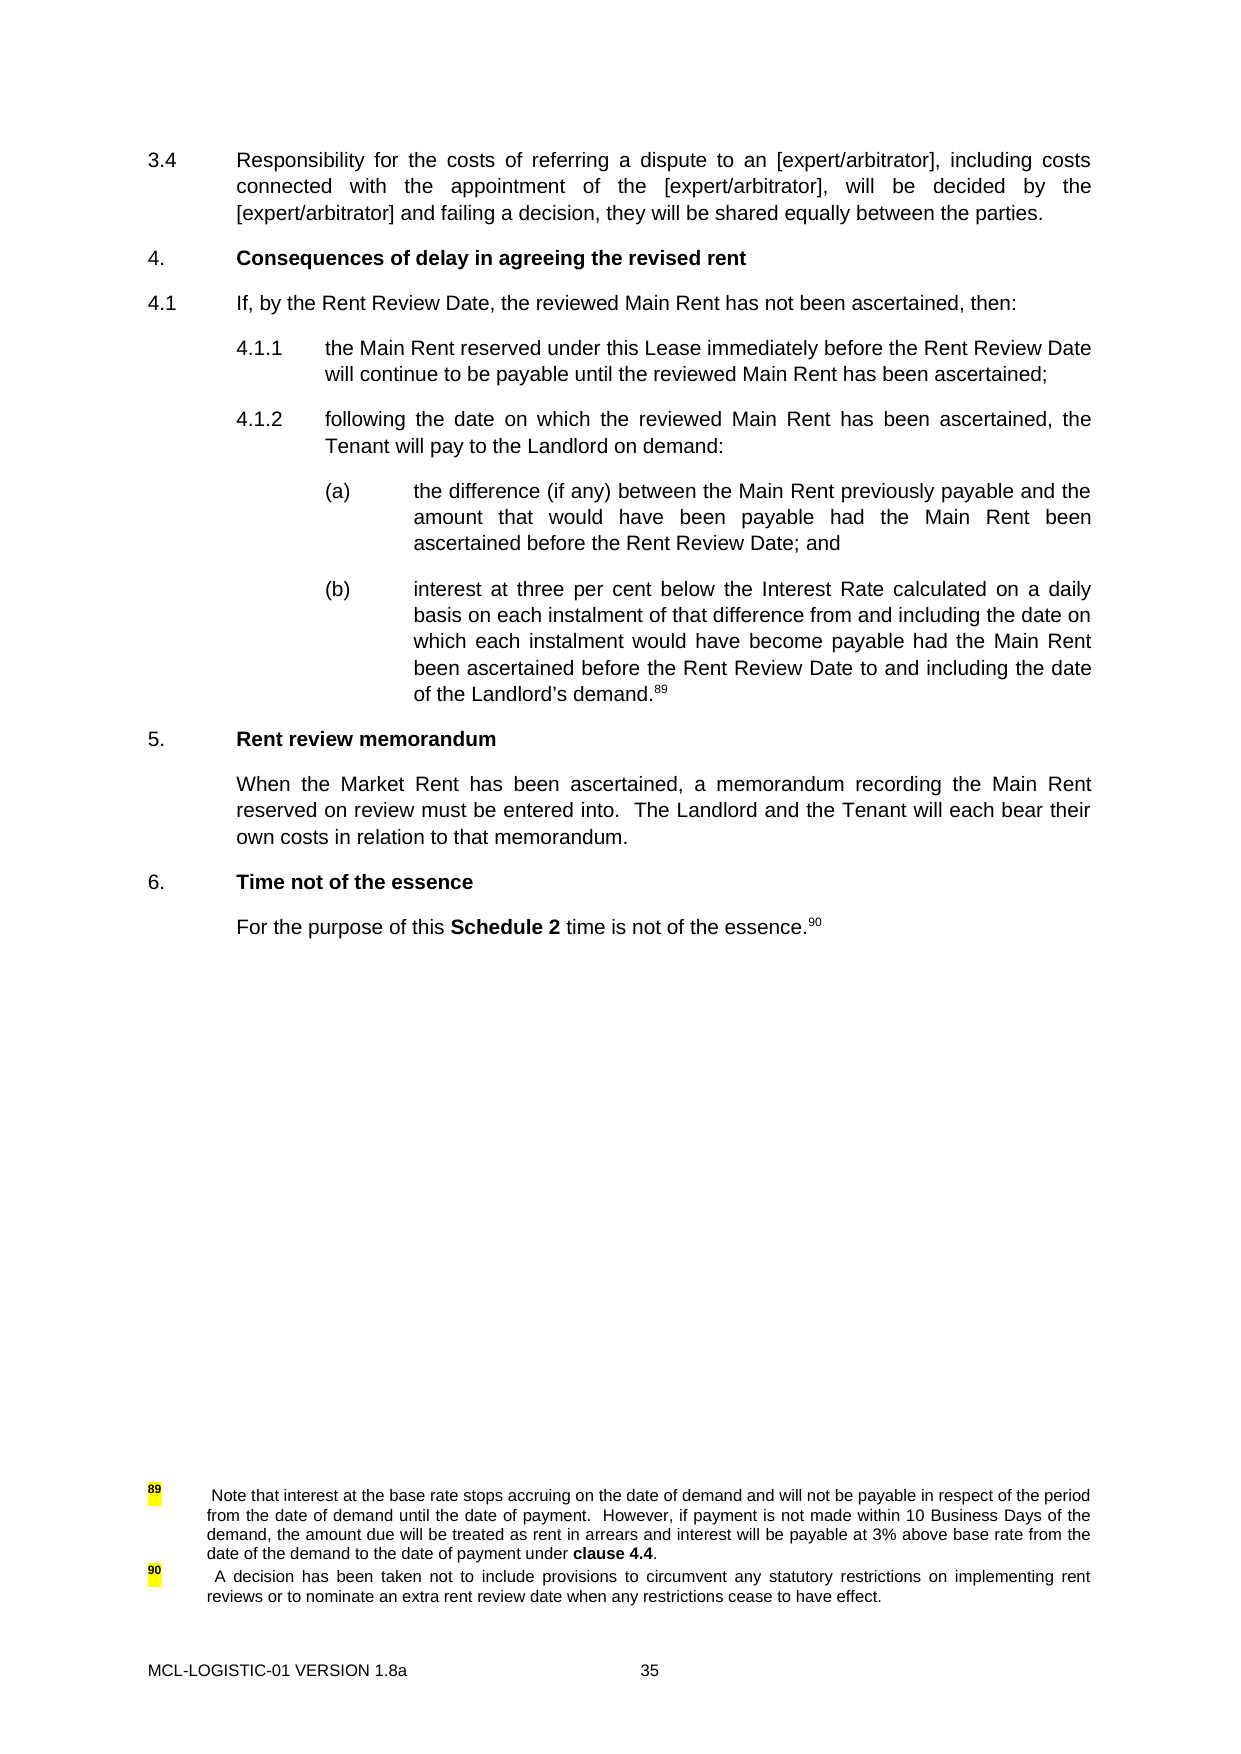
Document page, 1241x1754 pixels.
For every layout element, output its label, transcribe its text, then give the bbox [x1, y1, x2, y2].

text Responsibility for the costs of referring a dispute to an [expert/arbitrator], including costs connected with the appointment of the [expert/arbitrator], will be decided by the [expert/arbitrator] and failing a decision, they will be shared equally between the parties. [148, 148, 1093, 224]
text the Main Rent reserved under this Lease immediately before the Rent Review Date will continue to be payable until the reviewed Main Rent has been ascertained; [236, 336, 1093, 386]
text If, by the Rent Review Date, the reviewed Main Rent has not been ascertained, then: [148, 291, 1093, 314]
text When the Market Rent has been ascertained, a memorandum recording the Main Rent reserved on review must be entered into. The Landlord and the Tenant will each bear their own costs in relation to that memorandum. [236, 772, 1093, 849]
text following the date on which the reviewed Main Rent has been ascertained, the Tenant will pay to the Landlord on demand: [236, 407, 1093, 457]
text For the purpose of this Schedule 2 time is not of the essence. [236, 915, 1093, 939]
text Rent review memorandum [148, 727, 1093, 751]
text Consequences of delay in agreeing the revised rent [148, 245, 1093, 269]
text the difference (if any) between the Main Rent previously payable and the amount that would have been payable had the Main Rent been ascertained before the Rent Review Date; and [325, 478, 1093, 555]
text Time not of the essence [148, 870, 1093, 894]
text interest at three per cent below the Interest Rate calculated on a daily basis on each instalment of that difference from and including the date on which each instalment would have become payable had the Main Rent been ascertained before the Rent Review Date to and including the date of the Landlord’s demand. [325, 576, 1093, 706]
